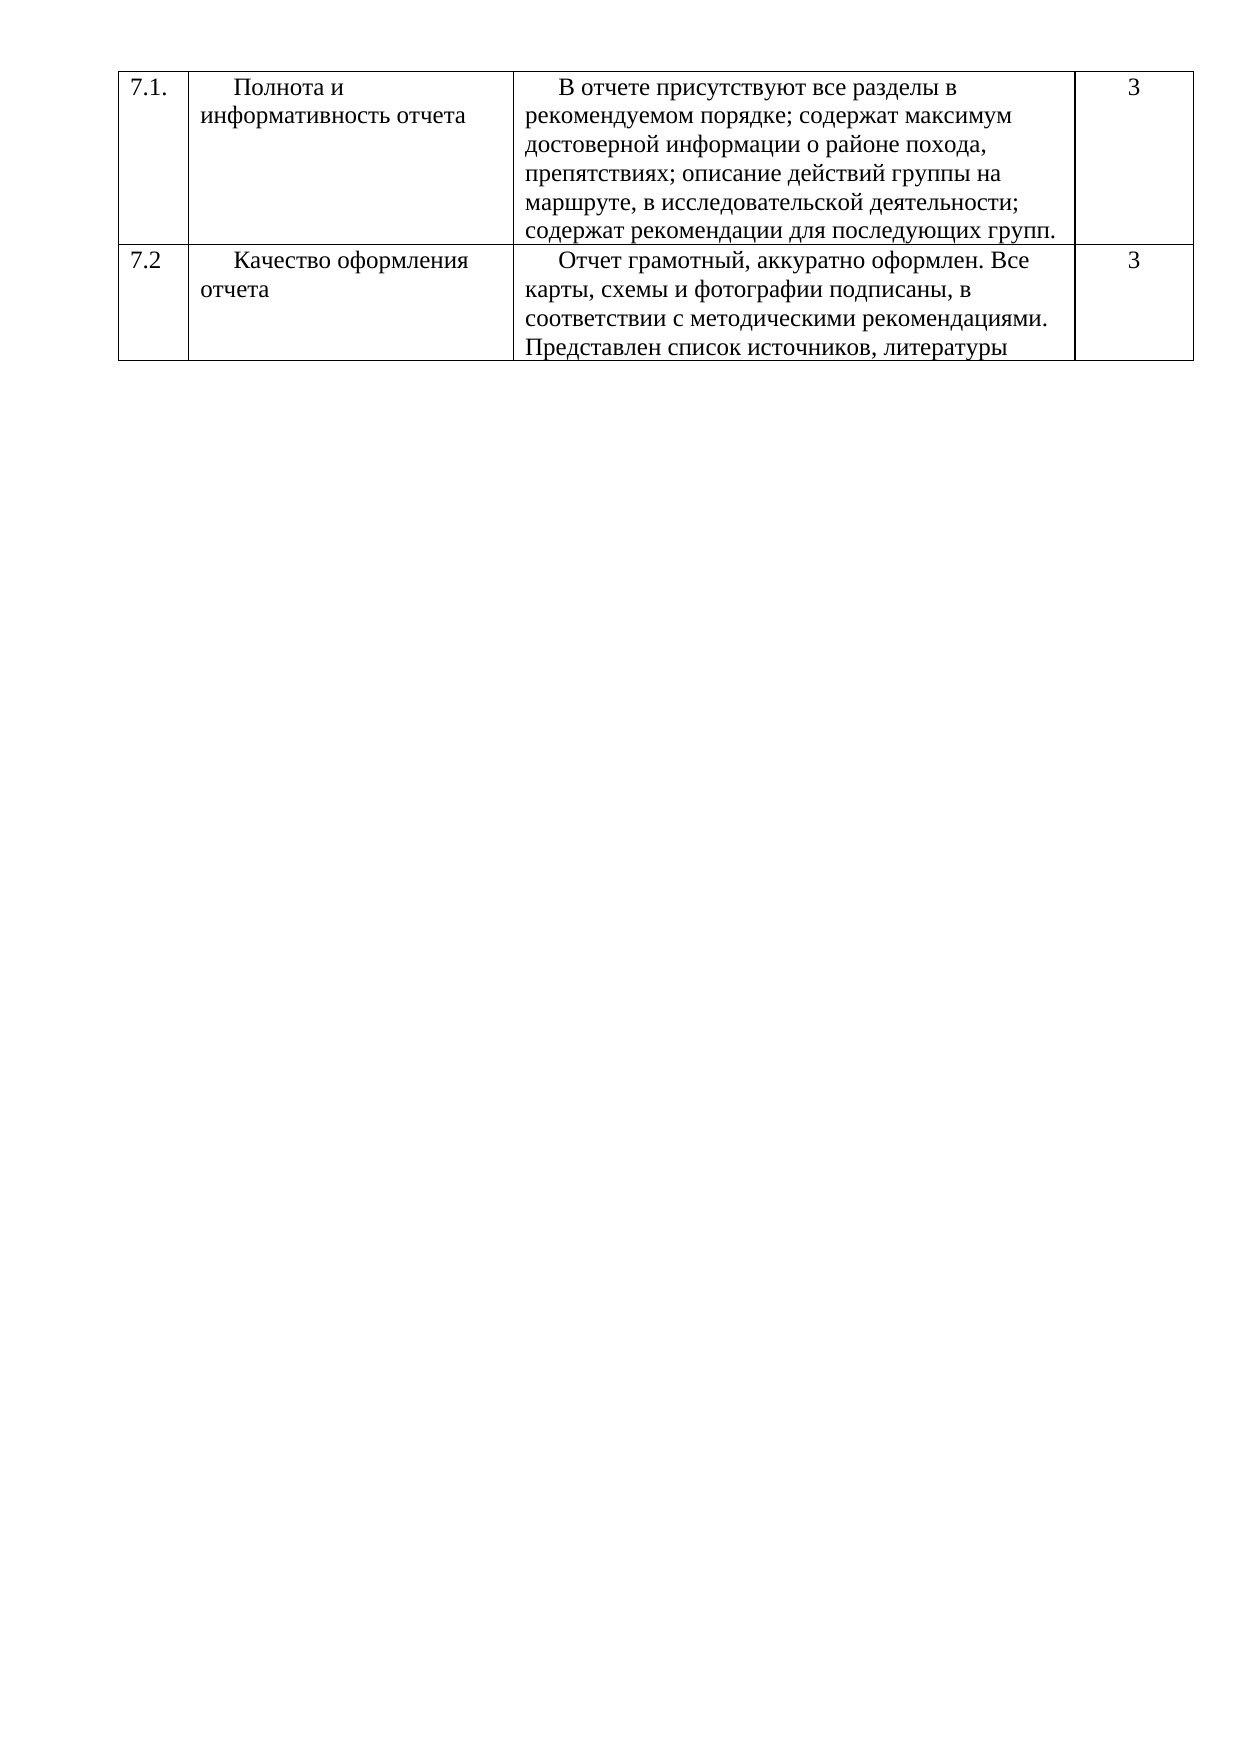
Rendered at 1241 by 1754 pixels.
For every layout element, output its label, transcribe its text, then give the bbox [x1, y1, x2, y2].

table_cell Качество оформления отчета [189, 245, 513, 360]
table_cell В отчете присутствуют все разделы в рекомендуемом порядке; содержат максимум достоверной информации о районе похода, препятствиях; описание действий группы на маршруте, в исследовательской деятельности; содержат рекомендации для последующих групп. [514, 72, 1074, 244]
table_cell Отчет грамотный, аккуратно оформлен. Все карты, схемы и фотографии подписаны, в соответствии с методическими рекомендациями. Представлен список источников, литературы [514, 245, 1074, 360]
table_cell 7.2 [119, 245, 188, 360]
table_cell 3 [1076, 245, 1193, 360]
table_cell 7.1. [119, 72, 188, 244]
table_cell 3 [1076, 72, 1193, 244]
table_cell Полнота и информативность отчета [189, 72, 513, 244]
